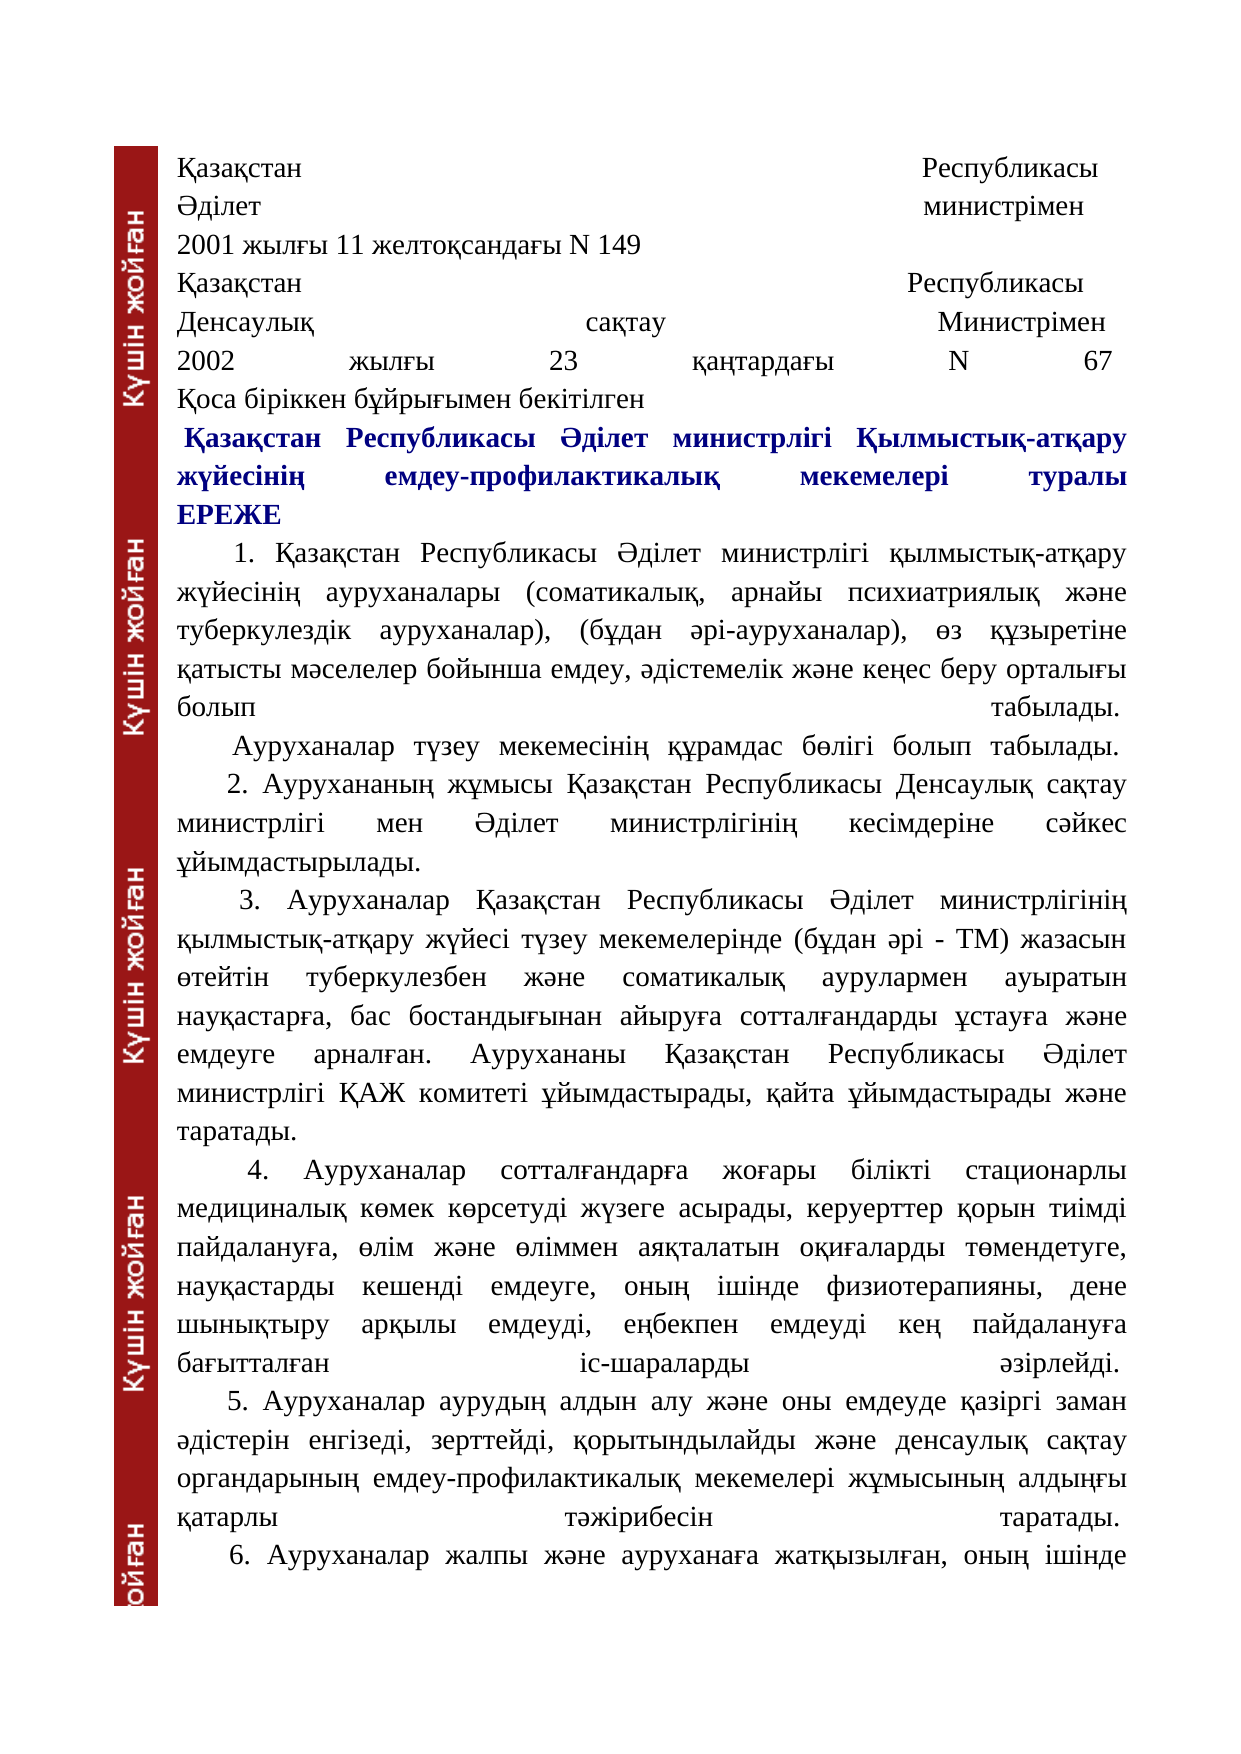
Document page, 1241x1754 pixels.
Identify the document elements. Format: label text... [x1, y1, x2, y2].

picture [114, 530, 158, 535]
text Қазақстан Республикасы Әдiлет министрлiгi Қылмыстық-атқару жүйесiнiң емдеу-профилактикалық мекемелерi туралы ЕРЕЖЕ [112, 420, 1128, 530]
picture [114, 261, 158, 266]
text Қазақстан Республикасы Әдiлет министрімен 2001 жылғы 11 желтоқсандағы N 149 [112, 150, 1128, 261]
picture [114, 415, 158, 420]
text Қазақстан Республикасы Денсаулық сақтау Министрiмен 2002 жылғы 23 қаңтардағы N 67 Қоса біріккен бұйрығымен бекітілген [112, 266, 1128, 415]
picture [114, 1571, 158, 1606]
picture [114, 146, 158, 150]
